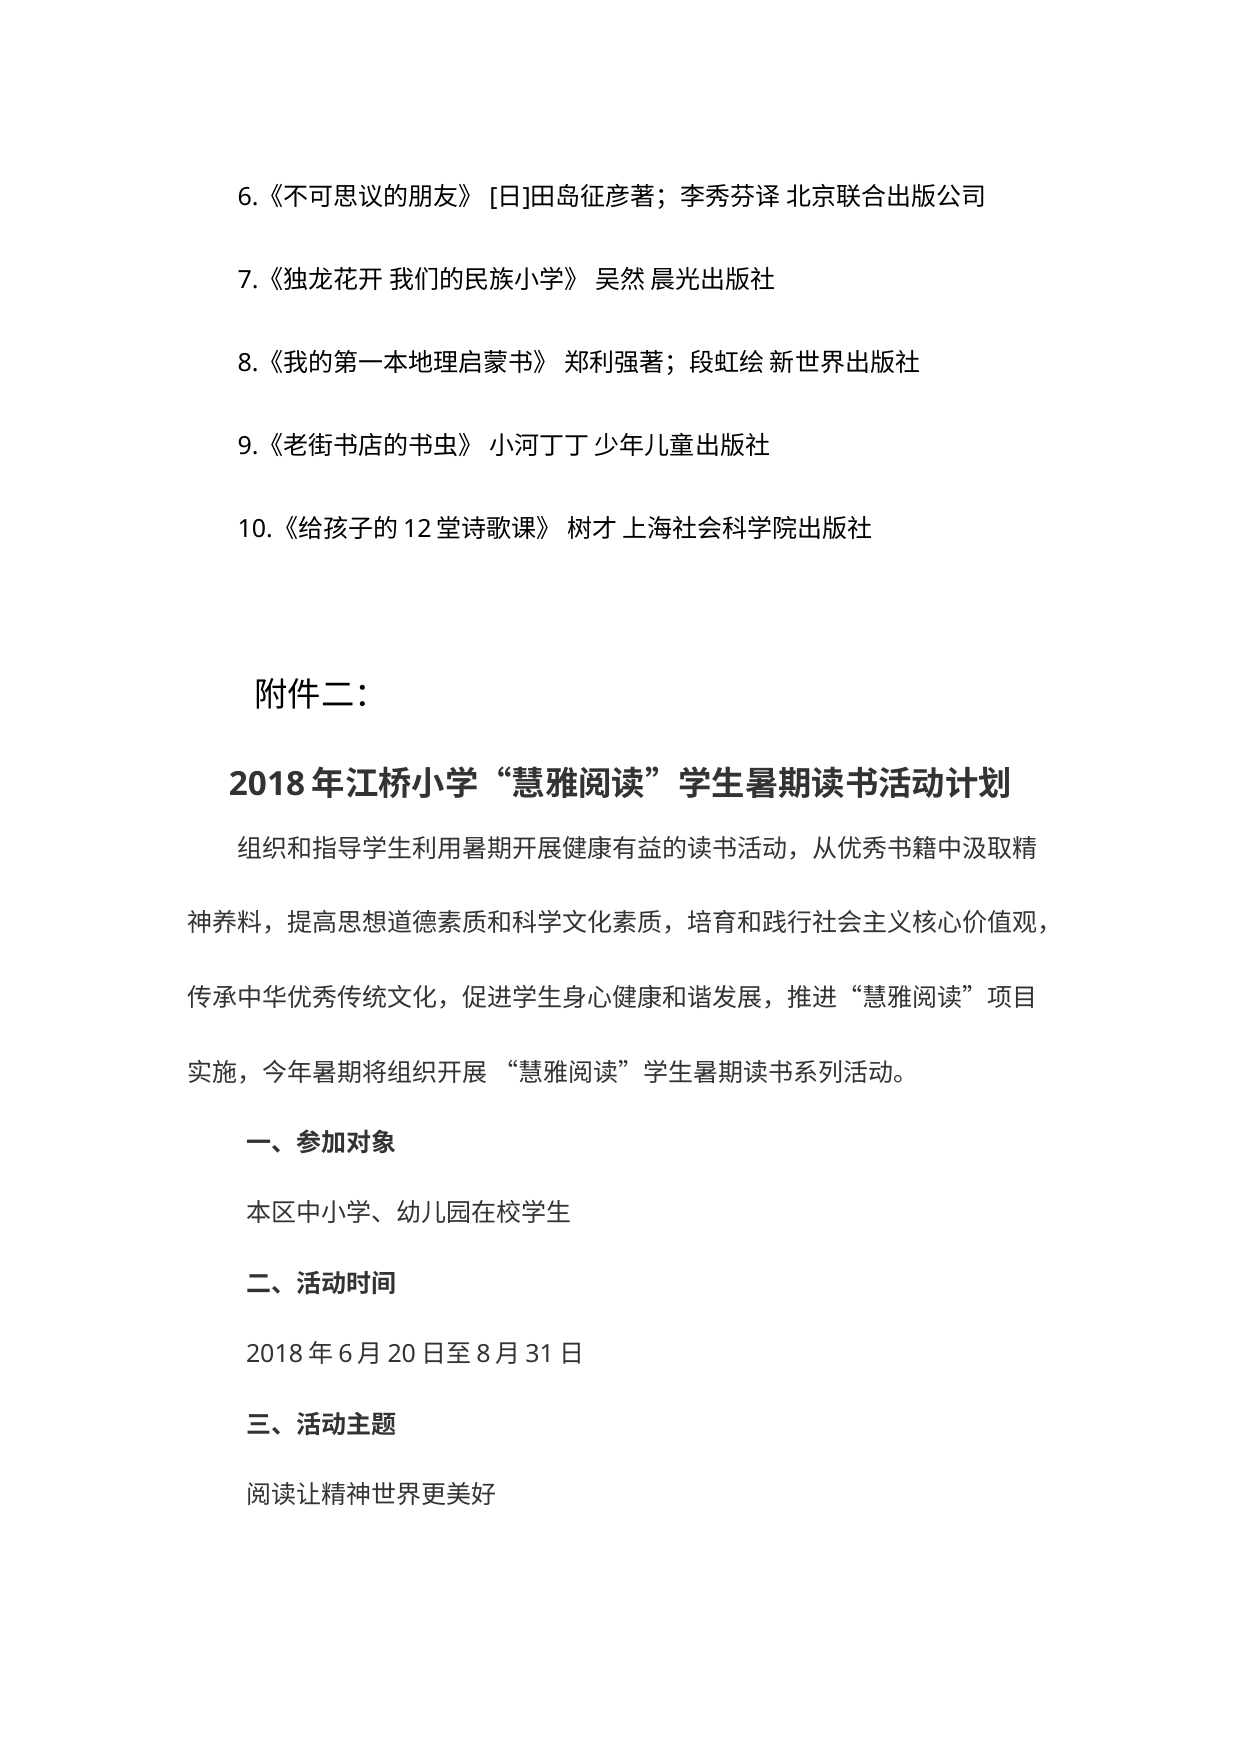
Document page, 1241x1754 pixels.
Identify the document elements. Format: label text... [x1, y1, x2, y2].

text 2018年江桥小学“慧雅阅读”学生暑期读书活动计划 [187, 749, 1053, 814]
text 三、活动主题 [187, 1390, 1053, 1455]
text 9.《老街书店的书虫》 小河丁丁 少年儿童出版社 [187, 411, 1053, 476]
text 7.《独龙花开 我们的民族小学》 吴然 晨光出版社 [187, 245, 1053, 310]
text 附件二： [187, 659, 1053, 724]
text 8.《我的第一本地理启蒙书》 郑利强著；段虹绘 新世界出版社 [187, 328, 1053, 393]
text 2018年6月20日至8月31日 [187, 1319, 1053, 1384]
text 6.《不可思议的朋友》 [日]田岛征彦著；李秀芬译 北京联合出版公司 [187, 162, 1053, 227]
text 10.《给孩子的12堂诗歌课》 树才 上海社会科学院出版社 [187, 494, 1053, 559]
text 一、参加对象 [187, 1108, 1053, 1173]
text 组织和指导学生利用暑期开展健康有益的读书活动，从优秀书籍中汲取精神养料，提高思想道德素质和科学文化素质，培育和践行社会主义核心价值观，传承中华优秀传统文化，促进学生身心健康和谐发展，推进“慧雅阅读”项目实施，今年暑期将组织开展 “慧雅阅读”学生暑期读书系列活动。 [187, 814, 1053, 1103]
text 二、活动时间 [187, 1249, 1053, 1314]
text 本区中小学、幼儿园在校学生 [187, 1178, 1053, 1243]
text 阅读让精神世界更美好 [187, 1460, 1053, 1525]
